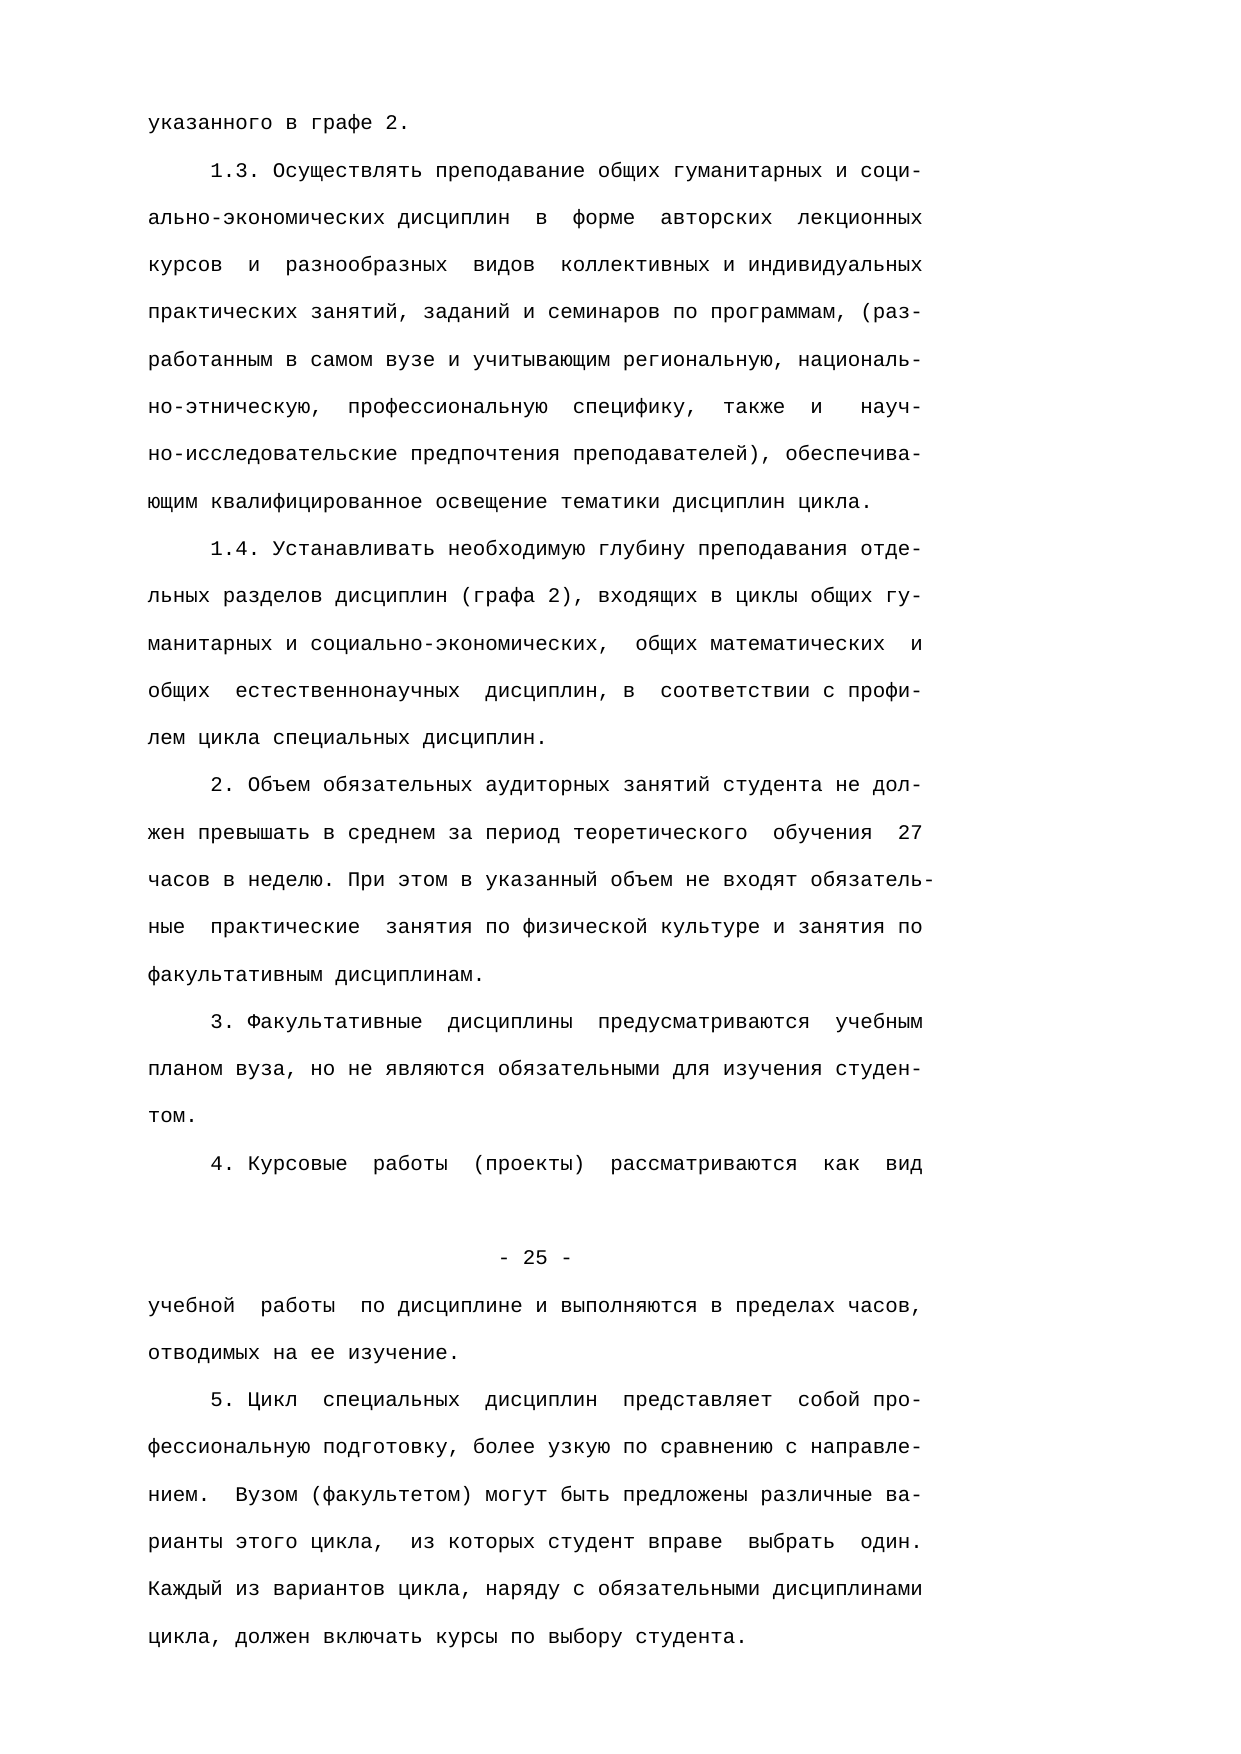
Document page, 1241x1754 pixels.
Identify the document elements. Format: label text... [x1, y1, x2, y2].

text факультативным дисциплинам. [148, 963, 1152, 987]
text 3. Факультативные дисциплины предусматриваются учебным [148, 1011, 1152, 1034]
text ющим квалифицированное освещение тематики дисциплин цикла. [148, 491, 1152, 514]
text ные практические занятия по физической культуре и занятия по [148, 916, 1152, 940]
text цикла, должен включать курсы по выбору студента. [148, 1626, 1152, 1649]
text планом вуза, но не являются обязательными для изучения студен- [148, 1058, 1152, 1082]
text отводимых на ее изучение. [148, 1342, 1152, 1366]
text учебной работы по дисциплине и выполняются в пределах часов, [148, 1294, 1152, 1318]
text но-исследовательские предпочтения преподавателей), обеспечива- [148, 443, 1152, 467]
text практических занятий, заданий и семинаров по программам, (раз- [148, 301, 1152, 325]
text том. [148, 1105, 1152, 1129]
text 1.4. Устанавливать необходимую глубину преподавания отде- [148, 538, 1152, 562]
text лем цикла специальных дисциплин. [148, 727, 1152, 751]
text 2. Объем обязательных аудиторных занятий студента не дол- [148, 774, 1152, 798]
text жен превышать в среднем за период теоретического обучения 27 [148, 822, 1152, 845]
text фессиональную подготовку, более узкую по сравнению с направле- [148, 1436, 1152, 1460]
text но-этническую, профессиональную специфику, также и науч- [148, 396, 1152, 420]
text курсов и разнообразных видов коллективных и индивидуальных [148, 254, 1152, 278]
text 1.3. Осуществлять преподавание общих гуманитарных и соци- [148, 159, 1152, 183]
text рианты этого цикла, из которых студент вправе выбрать один. [148, 1531, 1152, 1555]
text манитарных и социально-экономических, общих математических и [148, 632, 1152, 656]
text нием. Вузом (факультетом) могут быть предложены различные ва- [148, 1484, 1152, 1507]
text 4. Курсовые работы (проекты) рассматриваются как вид [148, 1153, 1152, 1176]
text 5. Цикл специальных дисциплин представляет собой про- [148, 1389, 1152, 1413]
text Каждый из вариантов цикла, наряду с обязательными дисциплинами [148, 1578, 1152, 1602]
text ально-экономических дисциплин в форме авторских лекционных [148, 207, 1152, 231]
text общих естественнонаучных дисциплин, в соответствии с профи- [148, 680, 1152, 703]
text льных разделов дисциплин (графа 2), входящих в циклы общих гу- [148, 585, 1152, 609]
text работанным в самом вузе и учитывающим региональную, националь- [148, 349, 1152, 372]
text указанного в графе 2. [148, 112, 1152, 136]
text - 25 - [148, 1247, 1152, 1271]
text часов в неделю. При этом в указанный объем не входят обязатель- [148, 869, 1152, 893]
